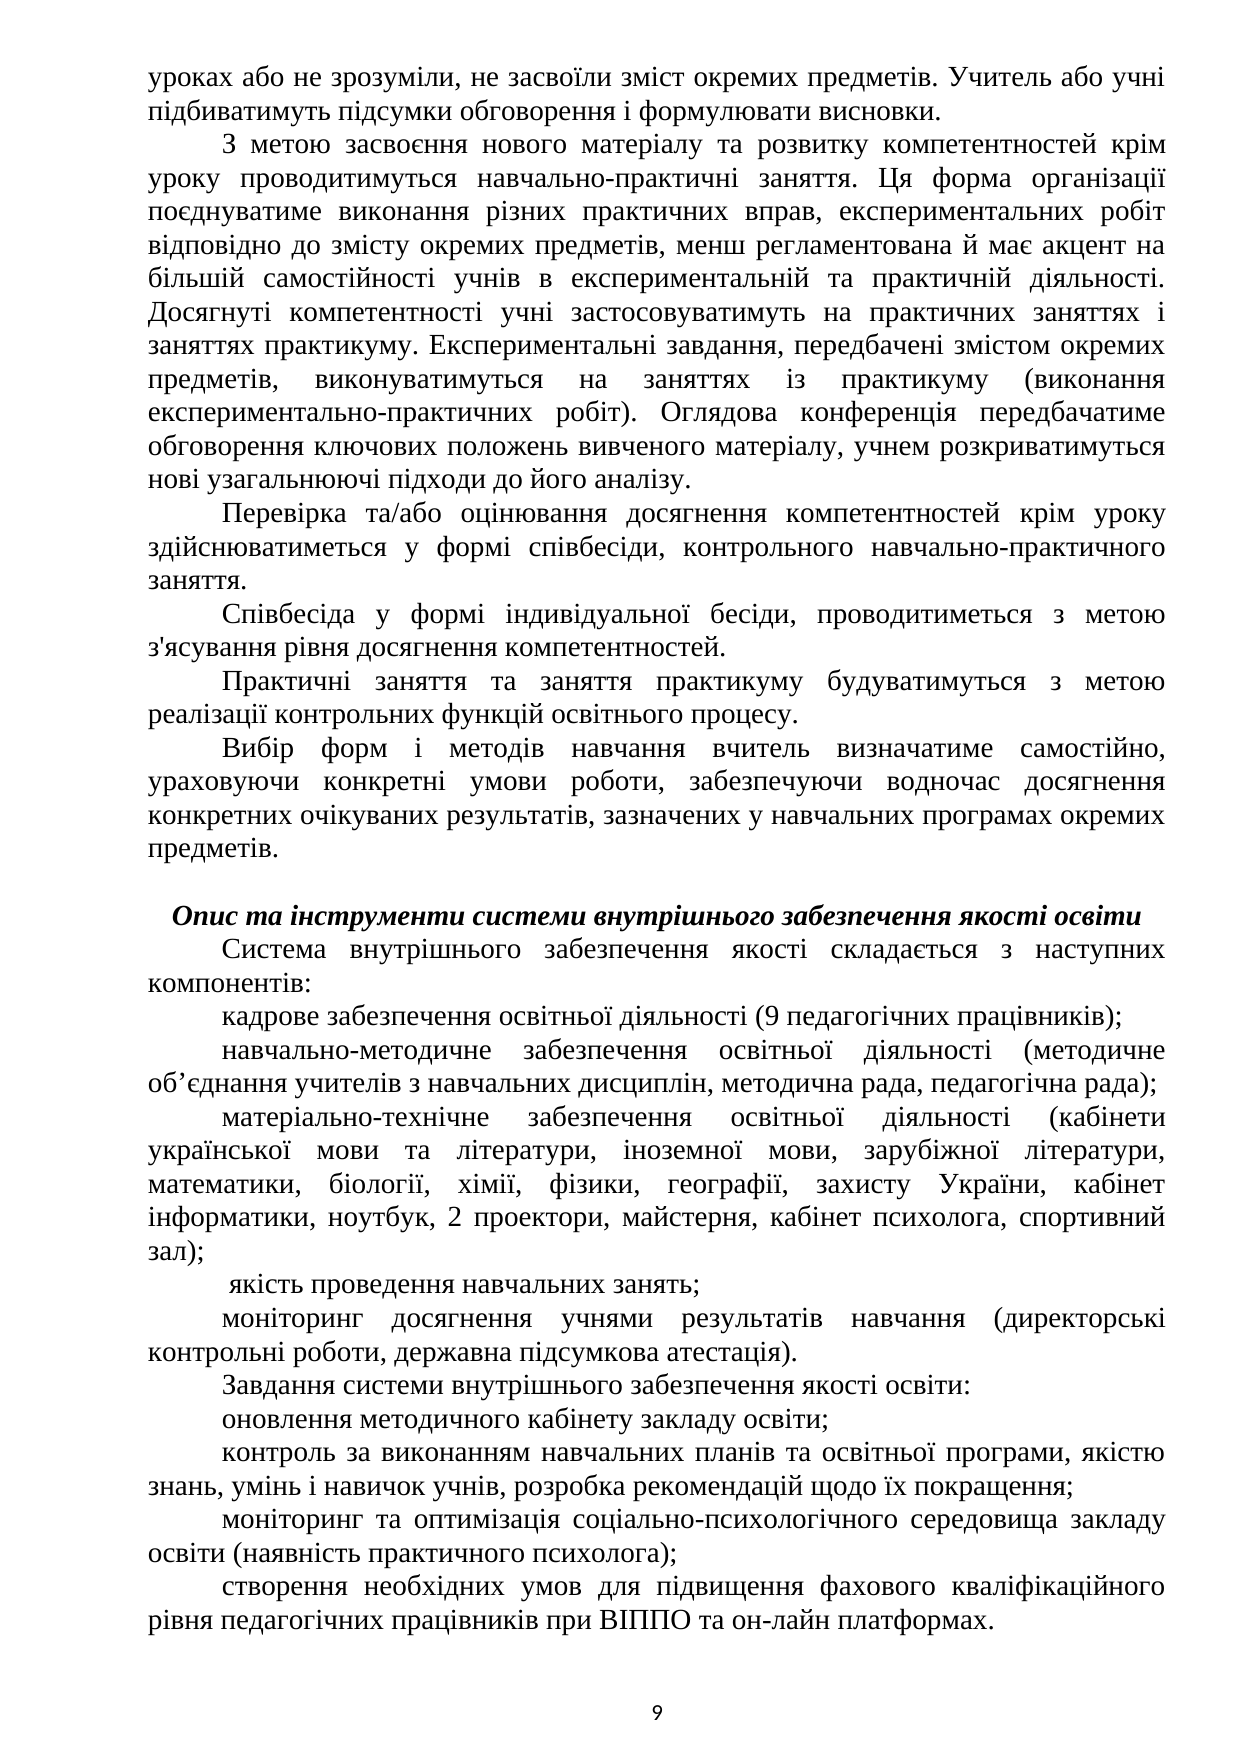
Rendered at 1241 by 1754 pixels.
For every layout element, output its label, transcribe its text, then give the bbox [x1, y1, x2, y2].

text Практичні заняття та заняття практикуму будуватимуться з метою реалізації контрольних функцій освітнього процесу. [148, 663, 1166, 730]
text Вибір форм і методів навчання вчитель визначатиме самостійно, ураховуючи конкретні умови роботи, забезпечуючи водночас досягнення конкретних очікуваних результатів, зазначених у навчальних програмах окремих предметів. [148, 730, 1166, 864]
text Співбесіда у формі індивідуальної бесіди, проводитиметься з метою з'ясування рівня досягнення компетентностей. [148, 596, 1166, 663]
text Завдання системи внутрішнього забезпечення якості освіти: [148, 1367, 1166, 1401]
text якість проведення навчальних занять; [148, 1267, 1166, 1300]
text Опис та інструменти системи внутрішнього забезпечення якості освіти [148, 898, 1166, 931]
text контроль за виконанням навчальних планів та освітньої програми, якістю знань, умінь і навичок учнів, розробка рекомендацій щодо їх покращення; [148, 1434, 1166, 1501]
text Перевірка та/або оцінювання досягнення компетентностей крім уроку здійснюватиметься у формі співбесіди, контрольного навчально-практичного заняття. [148, 495, 1166, 596]
text моніторинг та оптимізація соціально-психологічного середовища закладу освіти (наявність практичного психолога); [148, 1501, 1166, 1568]
text оновлення методичного кабінету закладу освіти; [148, 1401, 1166, 1434]
text створення необхідних умов для підвищення фахового кваліфікаційного рівня педагогічних працівників при ВІППО та он-лайн платформах. [148, 1568, 1166, 1636]
text моніторинг досягнення учнями результатів навчання (директорські контрольні роботи, державна підсумкова атестація). [148, 1300, 1166, 1367]
text кадрове забезпечення освітньої діяльності (9 педагогічних працівників); [148, 998, 1166, 1032]
text матеріально-технічне забезпечення освітньої діяльності (кабінети української мови та літератури, іноземної мови, зарубіжної літератури, математики, біології, хімії, фізики, географії, захисту України, кабінет інформатики, ноутбук, 2 проектори, майстерня, кабінет психолога, спортивний зал); [148, 1099, 1166, 1267]
text З метою засвоєння нового матеріалу та розвитку компетентностей крім уроку проводитимуться навчально-практичні заняття. Ця форма організації поєднуватиме виконання різних практичних вправ, експериментальних робіт відповідно до змісту окремих предметів, менш регламентована й має акцент на більшій самостійності учнів в експериментальній та практичній діяльності. Досягнуті компетентності учні застосовуватимуть на практичних заняттях і заняттях практикуму. Експериментальні завдання, передбачені змістом окремих предметів, виконуватимуться на заняттях із практикуму (виконання експериментально-практичних робіт). Оглядова конференція передбачатиме обговорення ключових положень вивченого матеріалу, учнем розкриватимуться нові узагальнюючі підходи до його аналізу. [148, 126, 1166, 495]
text Система внутрішнього забезпечення якості складається з наступних компонентів: [148, 931, 1166, 998]
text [148, 59, 1166, 126]
text навчально-методичне забезпечення освітньої діяльності (методичне об’єднання учителів з навчальних дисциплін, методична рада, педагогічна рада); [148, 1032, 1166, 1099]
